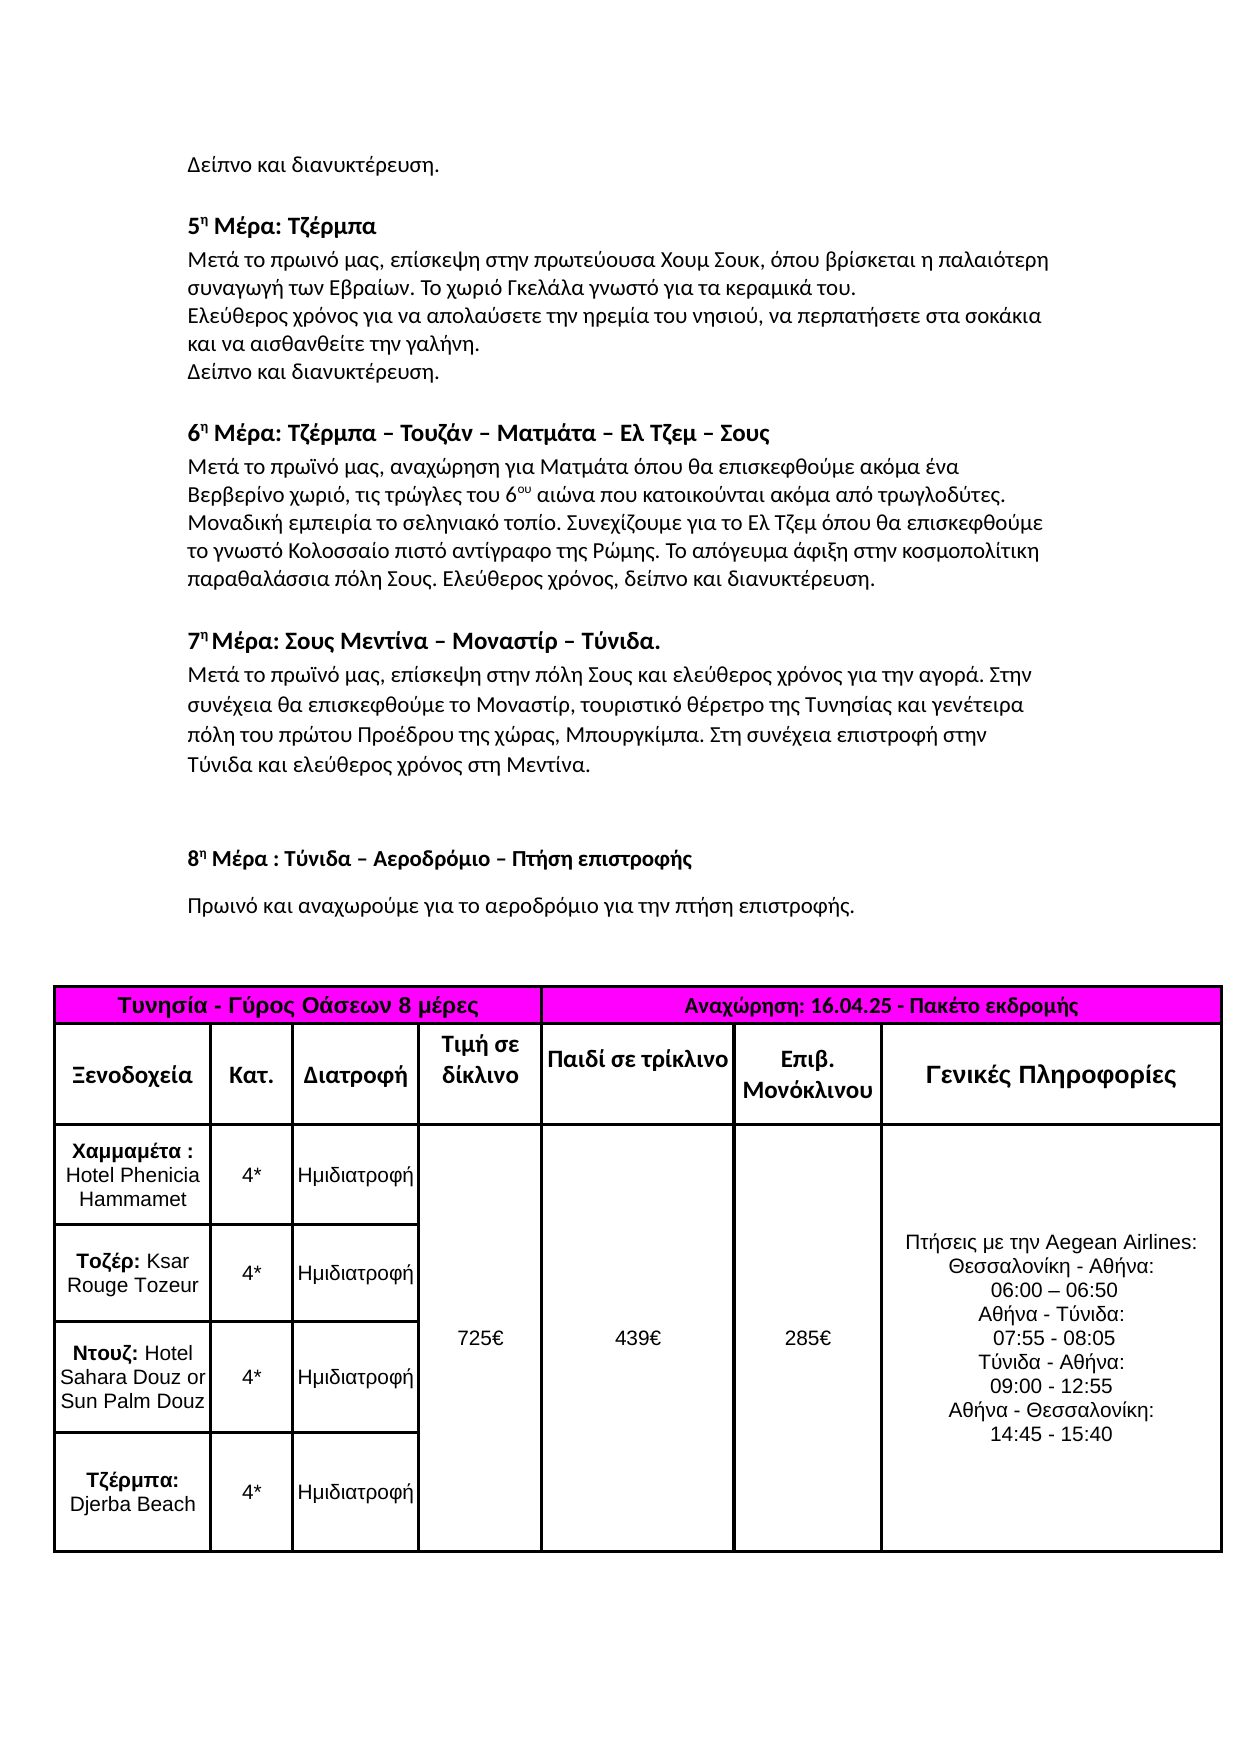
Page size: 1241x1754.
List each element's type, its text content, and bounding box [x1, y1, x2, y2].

table_cell Ξενοδοχεία [56, 1025, 209, 1123]
subtitle 6η Μέρα: Τζέρμπα – Τουζάν – Ματμάτα – Ελ Τζεμ – Σους [187, 417, 1053, 448]
table_cell 4* [212, 1434, 291, 1550]
table_cell Πτήσεις με την Aegean Airlines: Θεσσαλονίκη - Αθήνα: 06:00 – 06:50 Αθήνα - Τύνιδα: 07:55 - 08:05 Τύνιδα - Αθήνα: 09:00 - 12:55 Αθήνα - Θεσσαλονίκη: 14:45 - 15:40 [883, 1126, 1220, 1550]
table_cell Γενικές Πληροφορίες [883, 1025, 1220, 1123]
table_cell Ημιδιατροφή [294, 1323, 417, 1431]
table_cell Παιδί σε τρίκλινο [543, 1025, 732, 1123]
table_cell Επιβ. Μονόκλινου [736, 1025, 880, 1123]
text 8η Μέρα : Τύνιδα – Αεροδρόμιο – Πτήση επιστροφής [187, 844, 1053, 872]
table_cell Ντουζ: Hotel Sahara Douz or Sun Palm Douz [56, 1323, 209, 1431]
table_cell 439€ [543, 1126, 732, 1550]
table_cell Διατροφή [294, 1025, 417, 1123]
text Μετά το πρωινό μας, επίσκεψη στην πρωτεύουσα Χουμ Σουκ, όπου βρίσκεται η παλαιότερη συναγωγή των Εβραίων. Το χωριό Γκελάλα γνωστό για τα κεραμικά του. [187, 245, 1053, 301]
table_header Τυνησία - Γύρος Οάσεων 8 μέρες [56, 988, 540, 1022]
table_cell 4* [212, 1226, 291, 1320]
table_cell 285€ [736, 1126, 880, 1550]
table_cell 4* [212, 1323, 291, 1431]
table_header Αναχώρηση: 16.04.25 - Πακέτο εκδρομής [543, 988, 1220, 1022]
text Πρωινό και αναχωρούμε για το αεροδρόμιο για την πτήση επιστροφής. [187, 891, 1053, 919]
text Δείπνο και διανυκτέρευση. [187, 357, 1053, 385]
table_cell Ημιδιατροφή [294, 1126, 417, 1223]
text Μετά το πρωϊνό μας, επίσκεψη στην πόλη Σους και ελεύθερος χρόνος για την αγορά. Στην συνέχεια θα επισκεφθούμε το Μοναστίρ, τουριστικό θέρετρο της Τυνησίας και γενέτειρα πόλη του πρώτου Προέδρου της χώρας, Μπουργκίμπα. Στη συνέχεια επιστροφή στην Τύνιδα και ελεύθερος χρόνος στη Μεντίνα. [187, 660, 1053, 778]
text Μετά το πρωϊνό μας, αναχώρηση για Ματμάτα όπου θα επισκεφθούμε ακόμα ένα Βερβερίνο χωριό, τις τρώγλες του 6ου αιώνα που κατοικούνται ακόμα από τρωγλοδύτες. Μοναδική εμπειρία το σεληνιακό τοπίο. Συνεχίζουμε για το Ελ Τζεμ όπου θα επισκεφθούμε το γνωστό Κολοσσαίο πιστό αντίγραφο της Ρώμης. Το απόγευμα άφιξη στην κοσμοπολίτικη παραθαλάσσια πόλη Σους. Ελεύθερος χρόνος, δείπνο και διανυκτέρευση. [187, 452, 1053, 593]
table_cell Ημιδιατροφή [294, 1434, 417, 1550]
table_cell Τιμή σε δίκλινο [420, 1025, 540, 1123]
table_cell Χαμμαμέτα : Hotel Phenicia Hammamet [56, 1126, 209, 1223]
text Ελεύθερος χρόνος για να απολαύσετε την ηρεμία του νησιού, να περπατήσετε στα σοκάκια και να αισθανθείτε την γαλήνη. [187, 301, 1053, 357]
subtitle 7η Μέρα: Σους Μεντίνα – Μοναστίρ – Τύνιδα. [187, 625, 1053, 655]
table_cell Ημιδιατροφή [294, 1226, 417, 1320]
subtitle 5η Μέρα: Τζέρμπα [187, 210, 1053, 241]
table_cell Κατ. [212, 1025, 291, 1123]
text Δείπνο και διανυκτέρευση. [187, 150, 1053, 178]
table_cell Τζέρμπα: Djerba Beach [56, 1434, 209, 1550]
table_cell 4* [212, 1126, 291, 1223]
table_cell 725€ [420, 1126, 540, 1550]
table_cell Τοζέρ: Ksar Rouge Tozeur [56, 1226, 209, 1320]
